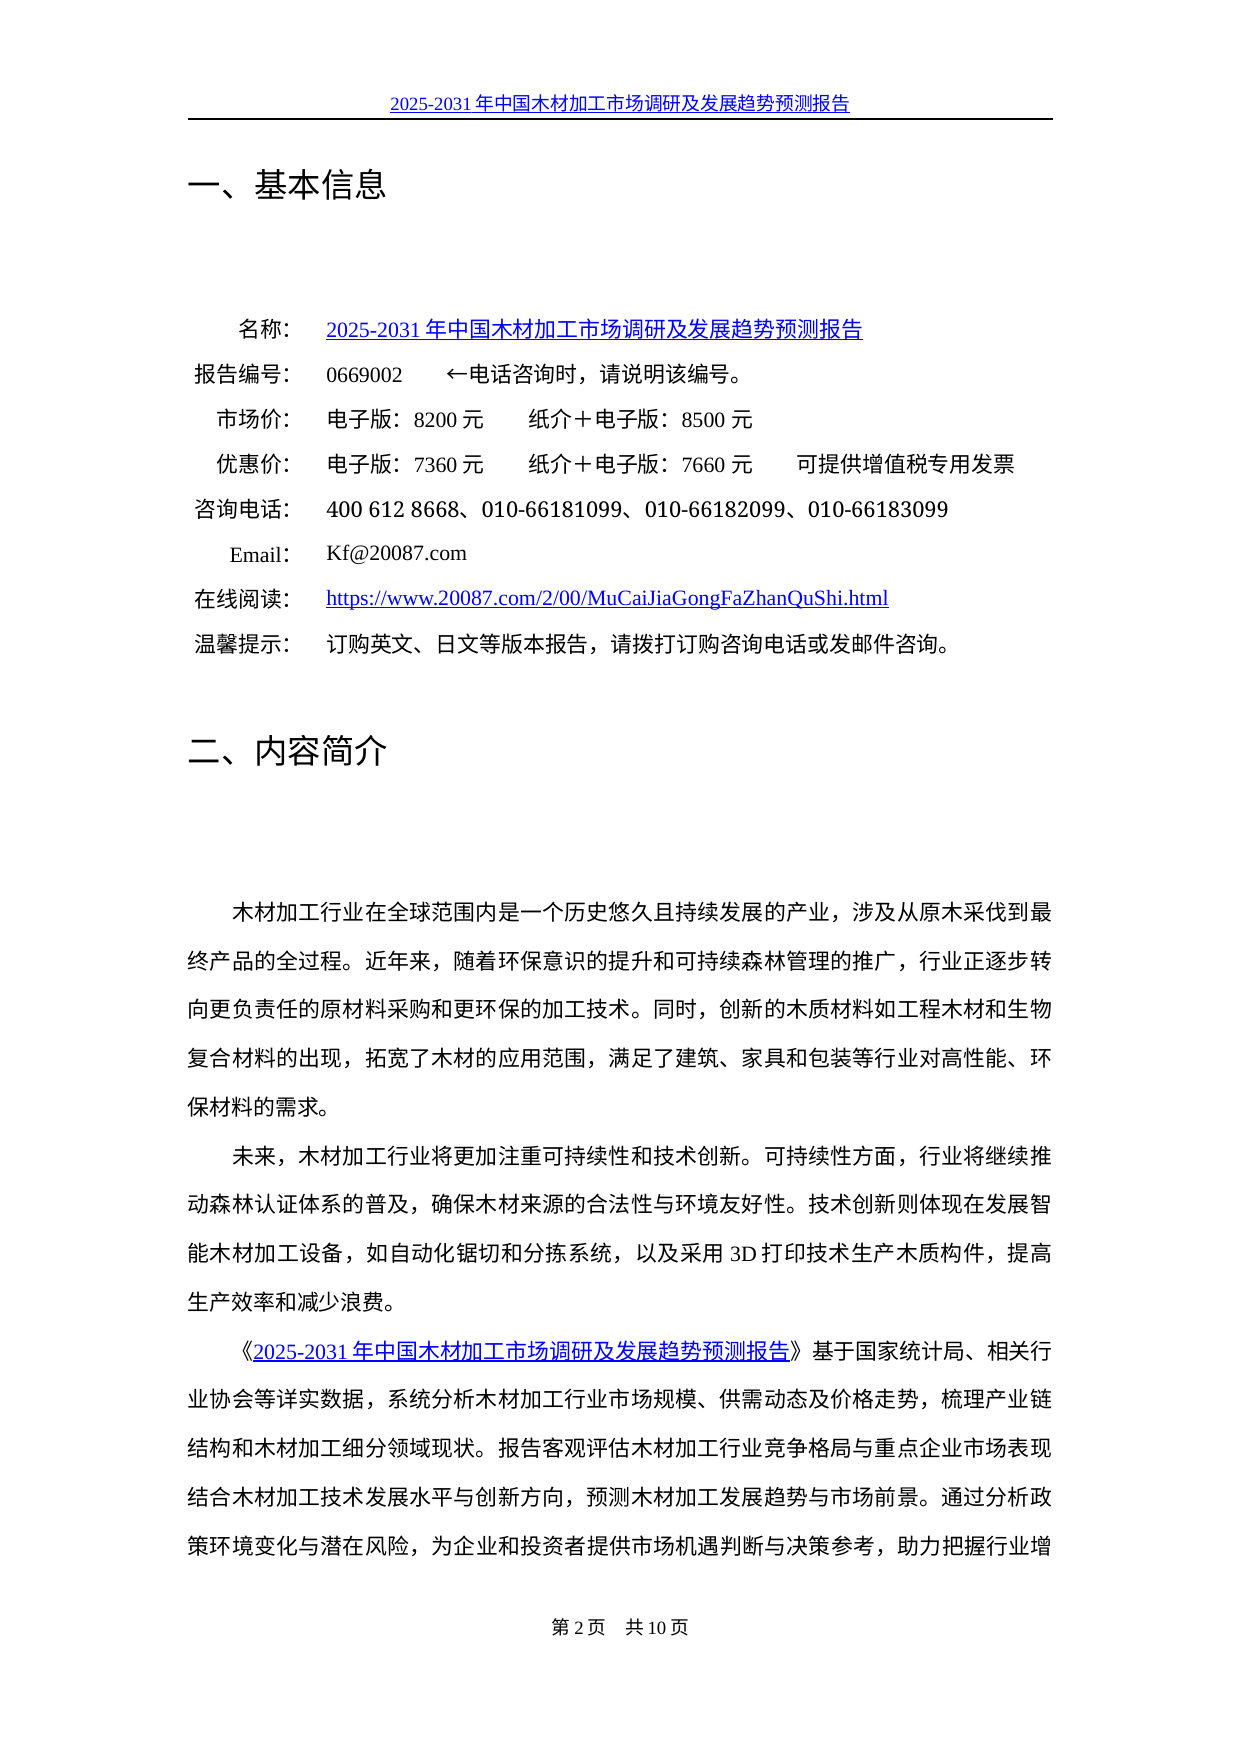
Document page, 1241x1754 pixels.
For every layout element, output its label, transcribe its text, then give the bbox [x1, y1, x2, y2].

table_cell 报告编号： [167, 357, 315, 402]
table_cell 订购英文、日文等版本报告，请拨打订购咨询电话或发邮件咨询。 [315, 627, 1073, 672]
table_cell 400 612 8668、010-66181099、010-66182099、010-66183099 [315, 492, 1073, 537]
table_cell 优惠价： [167, 447, 315, 492]
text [187, 894, 1053, 1561]
table_cell 0669002 ←电话咨询时，请说明该编号。 [315, 357, 1073, 402]
table_cell 咨询电话： [167, 492, 315, 537]
table_cell 温馨提示： [167, 627, 315, 672]
table_header 2025-2031年中国木材加工市场调研及发展趋势预测报告 [315, 312, 1073, 357]
title 一、基本信息 [187, 150, 1053, 215]
table_cell Kf@20087.com [315, 537, 1073, 582]
table_cell 电子版：7360 元 纸介＋电子版：7660 元 可提供增值税专用发票 [315, 447, 1073, 492]
title 二、内容简介 [187, 717, 1053, 782]
table_cell 在线阅读： [167, 582, 315, 627]
table_cell [315, 582, 1073, 627]
table_header 名称： [167, 312, 315, 357]
table_cell Email： [167, 537, 315, 582]
table_cell 电子版：8200 元 纸介＋电子版：8500 元 [315, 402, 1073, 447]
table_cell 市场价： [167, 402, 315, 447]
